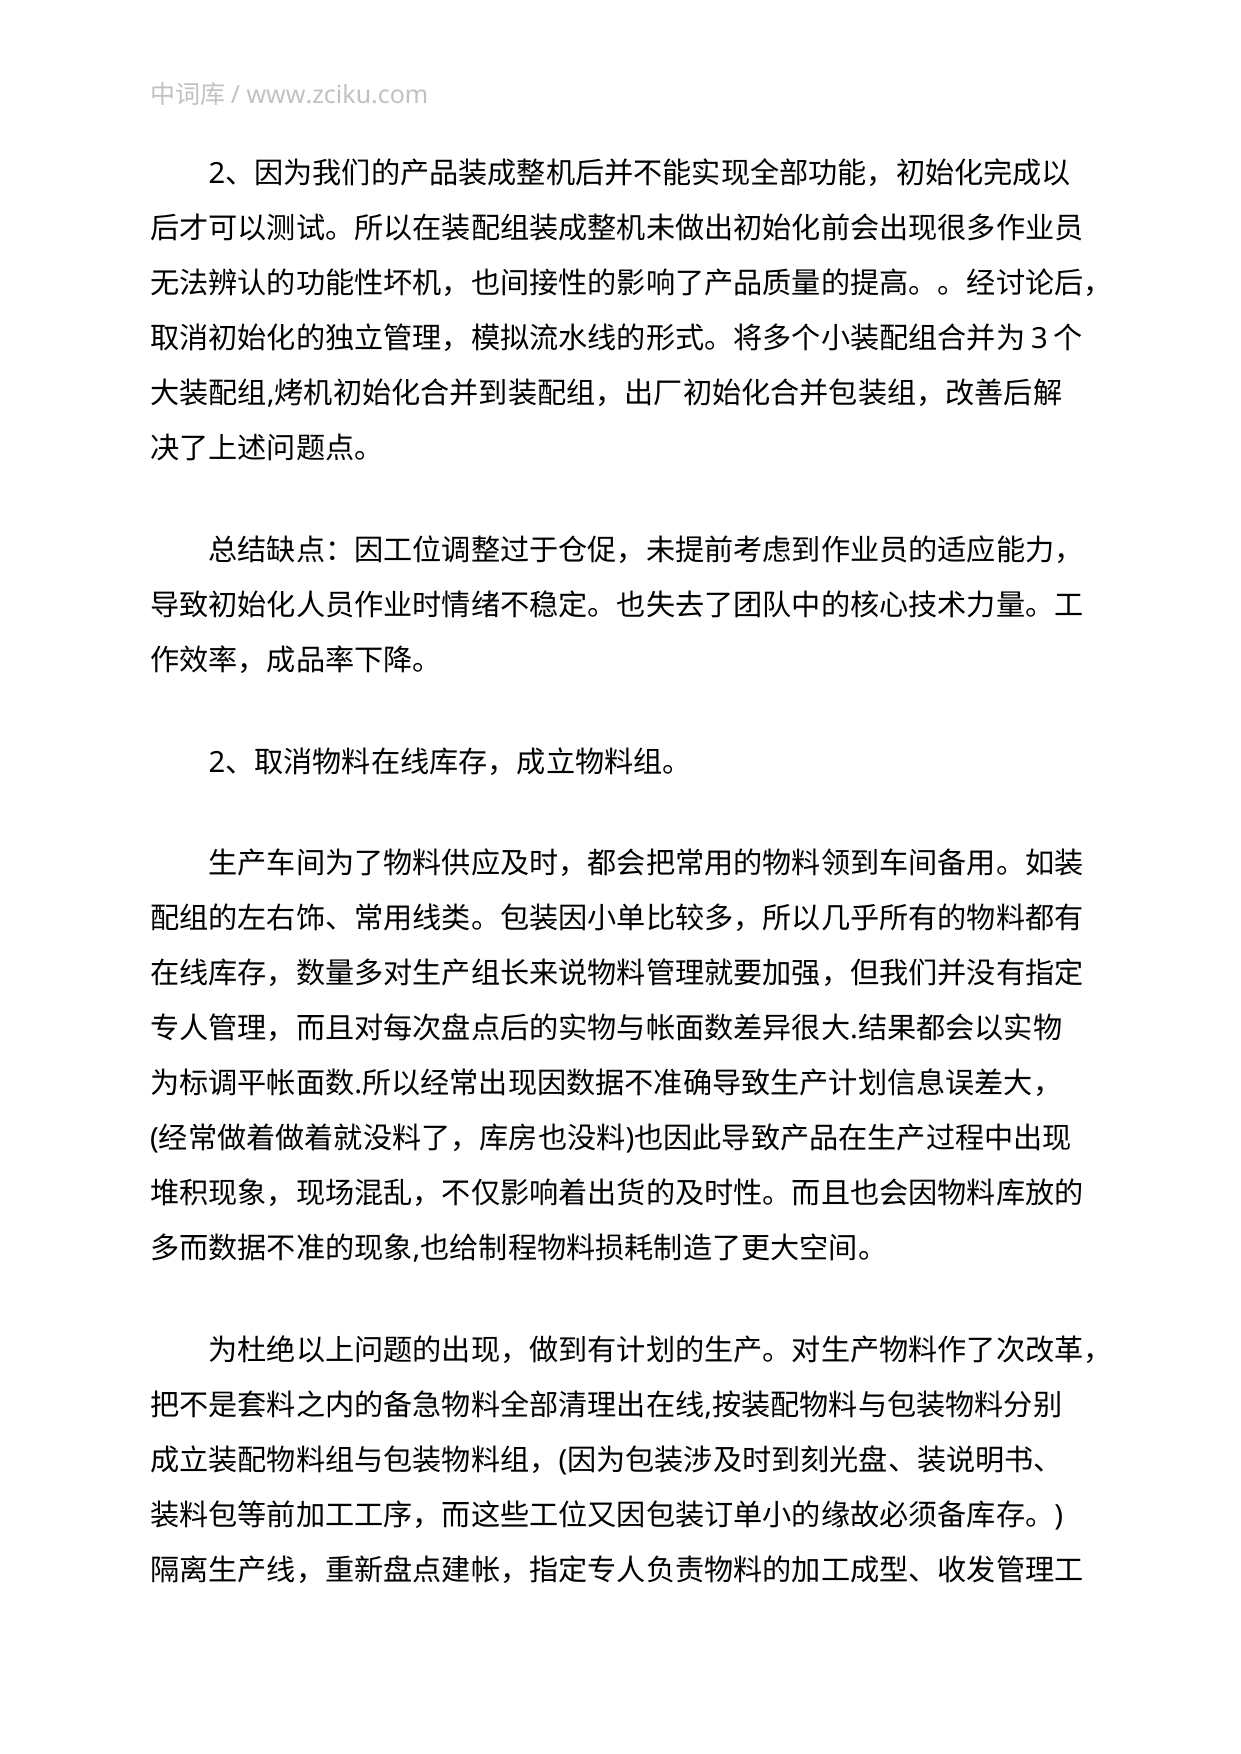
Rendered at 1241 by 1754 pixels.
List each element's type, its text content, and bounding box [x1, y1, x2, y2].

text 生产车间为了物料供应及时，都会把常用的物料领到车间备用。如装配组的左右饰、常用线类。包装因小单比较多，所以几乎所有的物料都有在线库存，数量多对生产组长来说物料管理就要加强，但我们并没有指定专人管理，而且对每次盘点后的实物与帐面数差异很大.结果都会以实物为标调平帐面数.所以经常出现因数据不准确导致生产计划信息误差大，(经常做着做着就没料了，库房也没料)也因此导致产品在生产过程中出现堆积现象，现场混乱，不仅影响着出货的及时性。而且也会因物料库放的多而数据不准的现象,也给制程物料损耗制造了更大空间。 [150, 840, 1090, 1267]
text 2、因为我们的产品装成整机后并不能实现全部功能，初始化完成以后才可以测试。所以在装配组装成整机未做出初始化前会出现很多作业员无法辨认的功能性坏机，也间接性的影响了产品质量的提高。。经讨论后，取消初始化的独立管理，模拟流水线的形式。将多个小装配组合并为3个大装配组,烤机初始化合并到装配组，出厂初始化合并包装组，改善后解决了上述问题点。 [150, 150, 1090, 467]
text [150, 1327, 1090, 1589]
text 2、取消物料在线库存，成立物料组。 [150, 738, 1090, 781]
text 总结缺点：因工位调整过于仓促，未提前考虑到作业员的适应能力，导致初始化人员作业时情绪不稳定。也失去了团队中的核心技术力量。工作效率，成品率下降。 [150, 527, 1090, 679]
